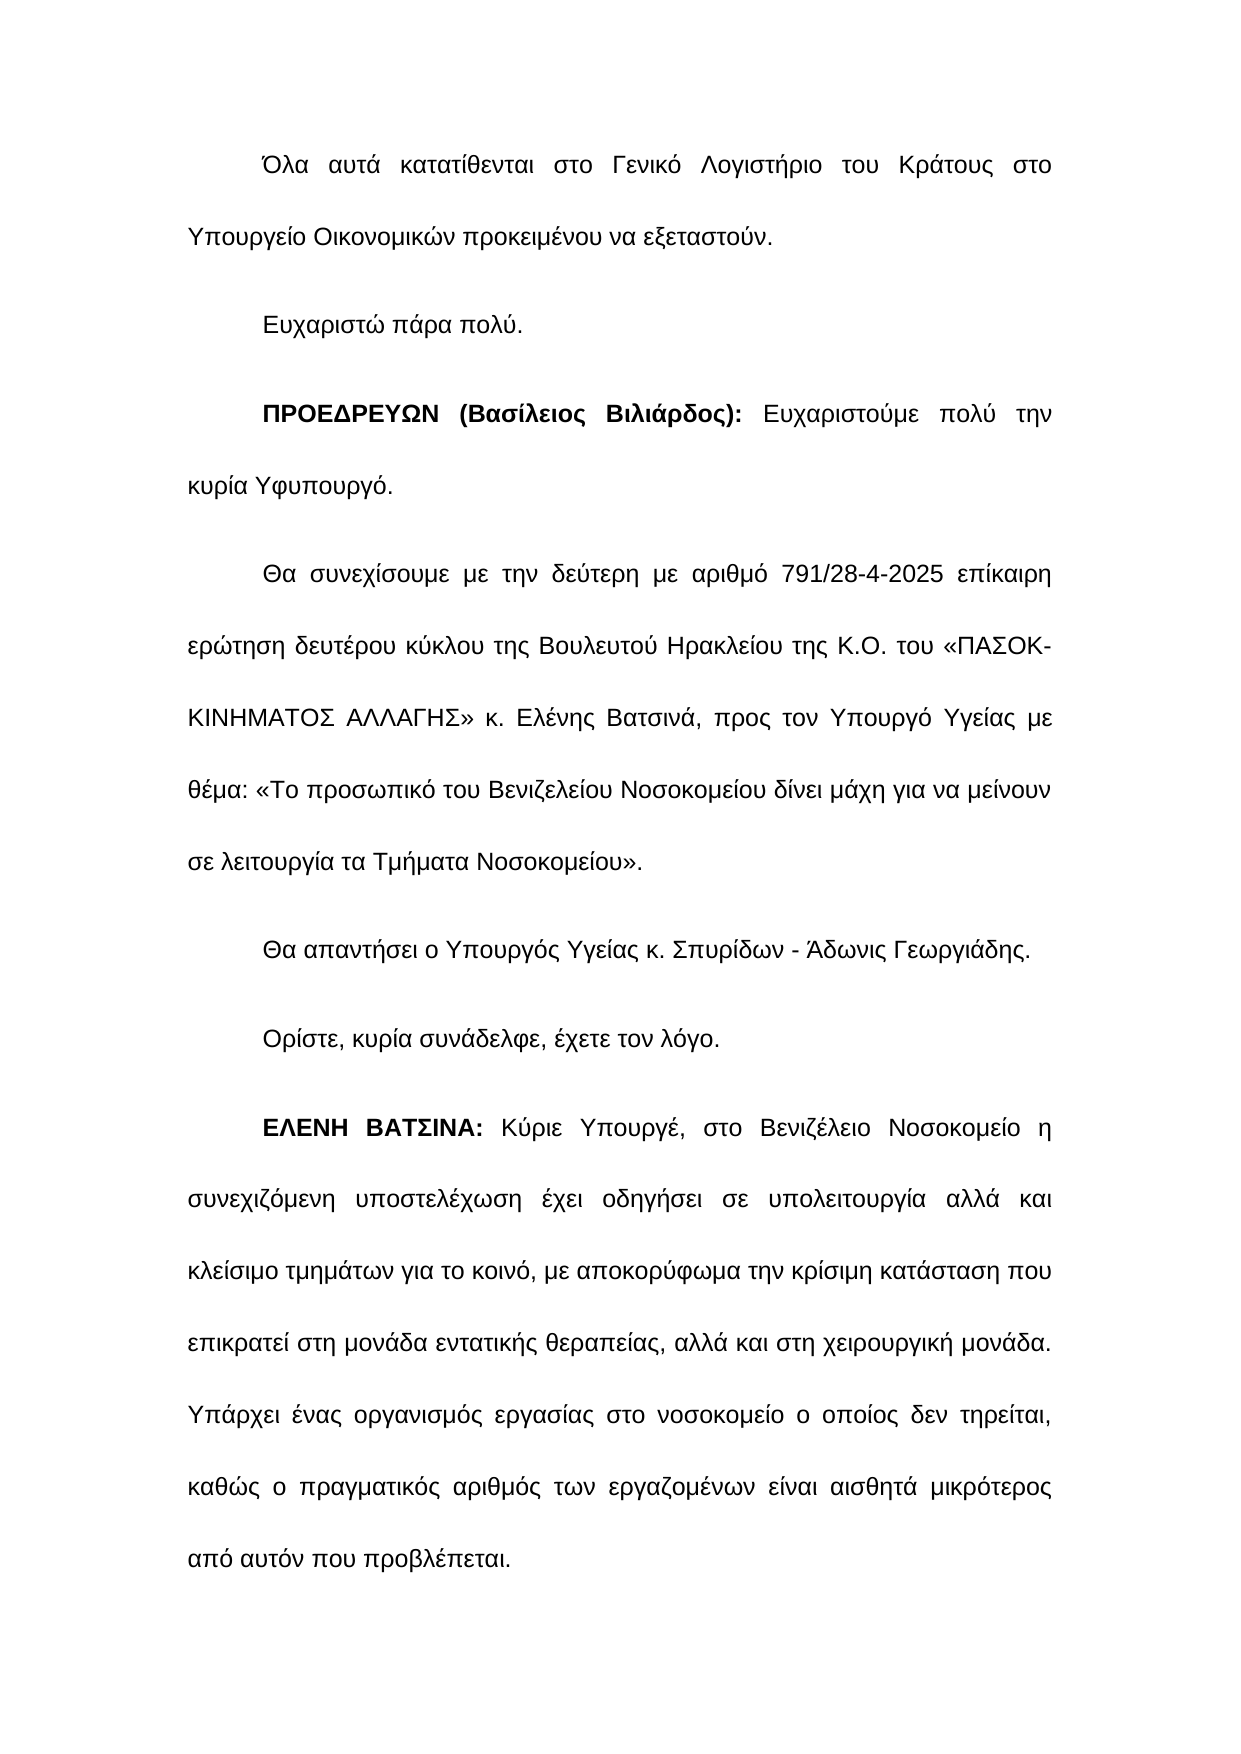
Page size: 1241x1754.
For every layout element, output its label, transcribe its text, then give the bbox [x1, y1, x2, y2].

text ΠΡΟΕΔΡΕΥΩΝ (Βασίλειος Βιλιάρδος): Ευχαριστούμε πολύ την κυρία Υφυπουργό. [187, 399, 1053, 499]
text Ευχαριστώ πάρα πολύ. [187, 310, 1053, 339]
text Θα απαντήσει ο Υπουργός Υγείας κ. Σπυρίδων - Άδωνις Γεωργιάδης. [187, 935, 1053, 964]
text Ορίστε, κυρία συνάδελφε, έχετε τον λόγο. [187, 1024, 1053, 1053]
text ΕΛΕΝΗ ΒΑΤΣΙΝΑ: Κύριε Υπουργέ, στο Βενιζέλειο Νοσοκομείο η συνεχιζόμενη υποστελέχωση έχει οδηγήσει σε υπολειτουργία αλλά και κλείσιμο τμημάτων για το κοινό, με αποκορύφωμα την κρίσιμη κατάσταση που επικρατεί στη μονάδα εντατικής θεραπείας, αλλά και στη χειρουργική μονάδα. Υπάρχει ένας οργανισμός εργασίας στο νοσοκομείο ο οποίος δεν τηρείται, καθώς ο πραγματικός αριθμός των εργαζομένων είναι αισθητά μικρότερος από αυτόν που προβλέπεται. [187, 1112, 1053, 1572]
text Όλα αυτά κατατίθενται στο Γενικό Λογιστήριο του Κράτους στο Υπουργείο Οικονομικών προκειμένου να εξεταστούν. [187, 150, 1053, 251]
text Θα συνεχίσουμε με την δεύτερη με αριθμό 791/28-4-2025 επίκαιρη ερώτηση δευτέρου κύκλου της Βουλευτού Ηρακλείου της Κ.Ο. του «ΠΑΣΟΚ-ΚΙΝΗΜΑΤΟΣ ΑΛΛΑΓΗΣ» κ. Ελένης Βατσινά, προς τον Υπουργό Υγείας με θέμα: «Το προσωπικό του Βενιζελείου Νοσοκομείου δίνει μάχη για να μείνουν σε λειτουργία τα Τμήματα Νοσοκομείου». [187, 559, 1053, 876]
